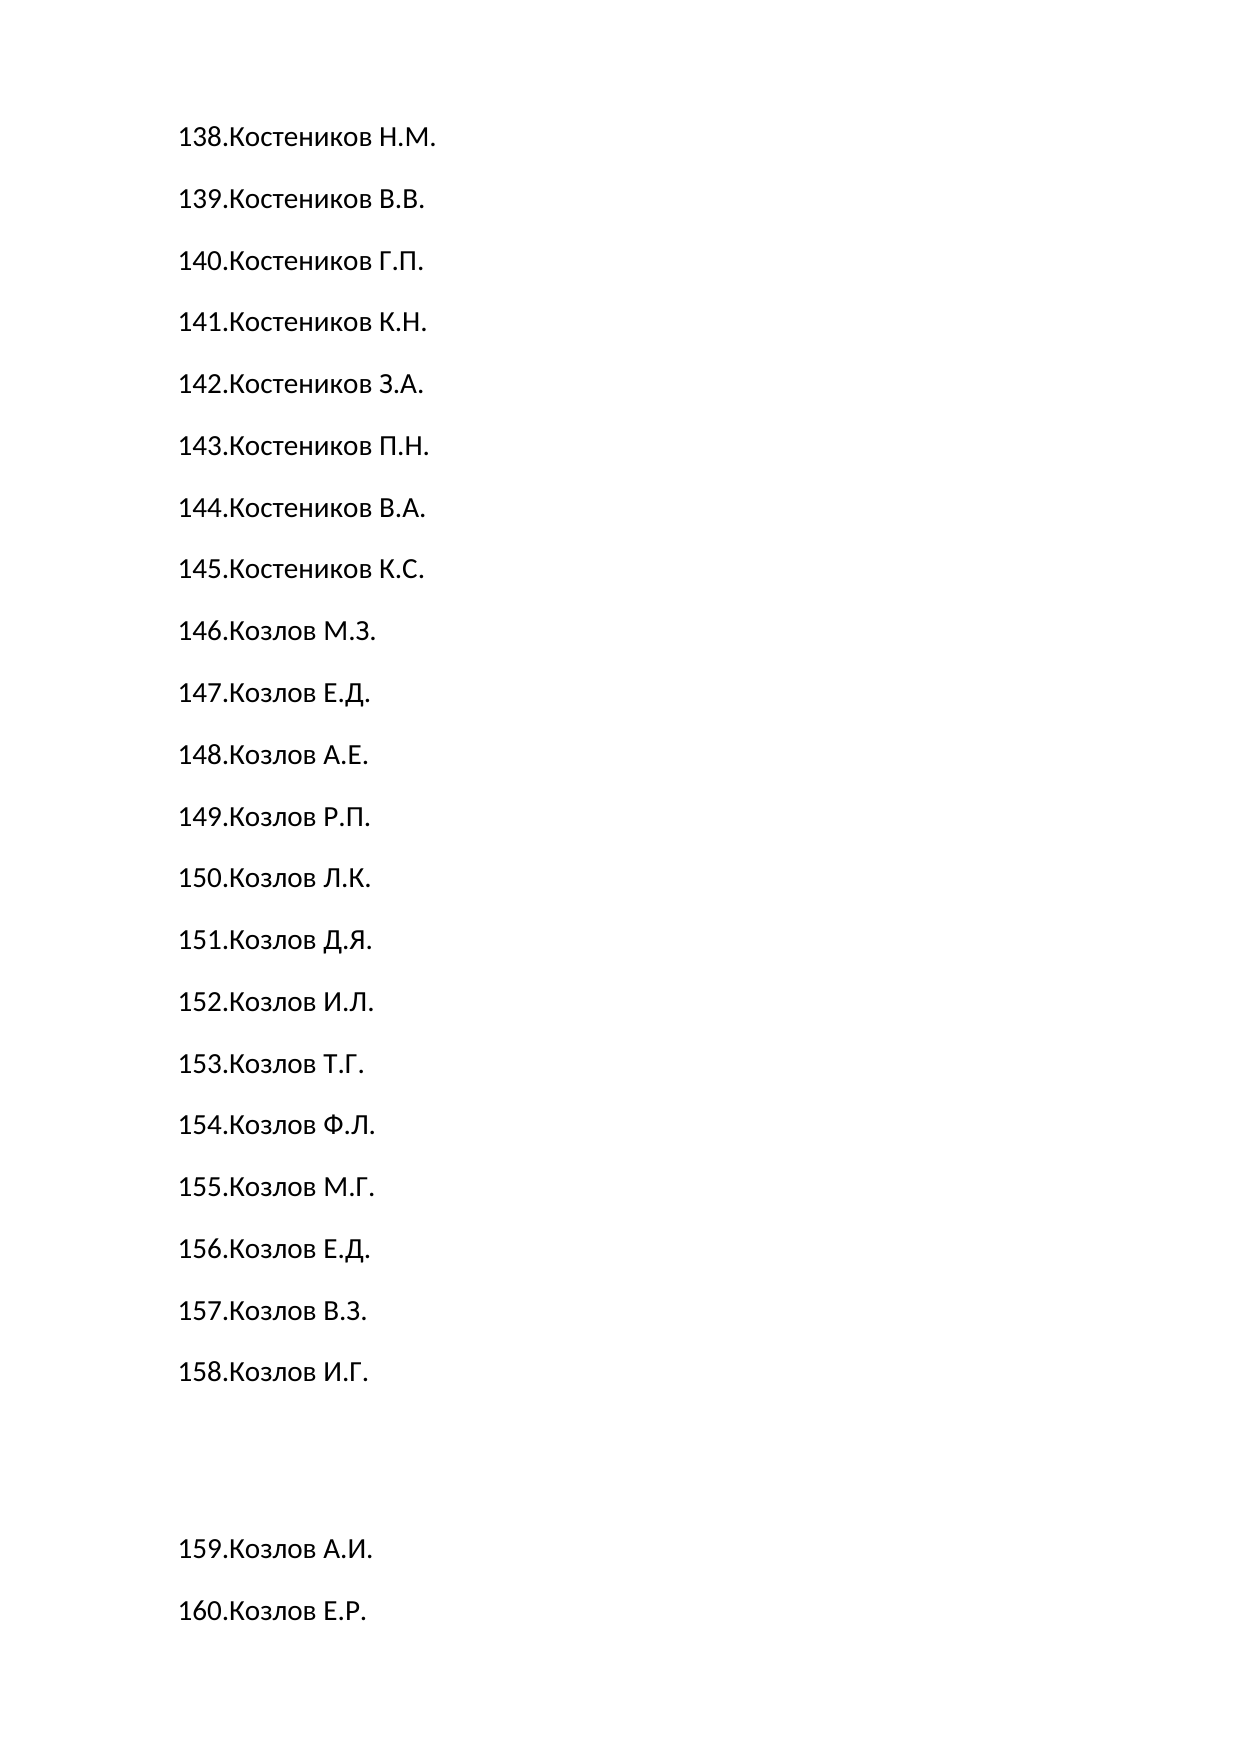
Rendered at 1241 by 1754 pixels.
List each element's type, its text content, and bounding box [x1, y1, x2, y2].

text 155.Козлов М.Г. [177, 1168, 1152, 1204]
text 139.Костеников В.В. [177, 180, 1152, 216]
text 152.Козлов И.Л. [177, 983, 1152, 1018]
text 138.Костеников Н.М. [177, 118, 1152, 154]
text 160.Козлов Е.Р. [177, 1592, 1152, 1627]
text 140.Костеников Г.П. [177, 242, 1152, 277]
text 156.Козлов Е.Д. [177, 1230, 1152, 1266]
text 154.Козлов Ф.Л. [177, 1106, 1152, 1142]
text 145.Костеников К.С. [177, 551, 1152, 586]
text 151.Козлов Д.Я. [177, 921, 1152, 957]
text 157.Козлов В.З. [177, 1292, 1152, 1327]
text 142.Костеников З.А. [177, 365, 1152, 401]
text 144.Костеников В.А. [177, 489, 1152, 524]
text 158.Козлов И.Г. [177, 1353, 1152, 1389]
text 141.Костеников К.Н. [177, 303, 1152, 339]
text 147.Козлов Е.Д. [177, 674, 1152, 710]
text 153.Козлов Т.Г. [177, 1045, 1152, 1080]
text 143.Костеников П.Н. [177, 427, 1152, 463]
text 149.Козлов Р.П. [177, 798, 1152, 833]
text 148.Козлов А.Е. [177, 736, 1152, 771]
text 150.Козлов Л.К. [177, 859, 1152, 895]
text 159.Козлов А.И. [177, 1530, 1152, 1566]
text 146.Козлов М.З. [177, 612, 1152, 648]
